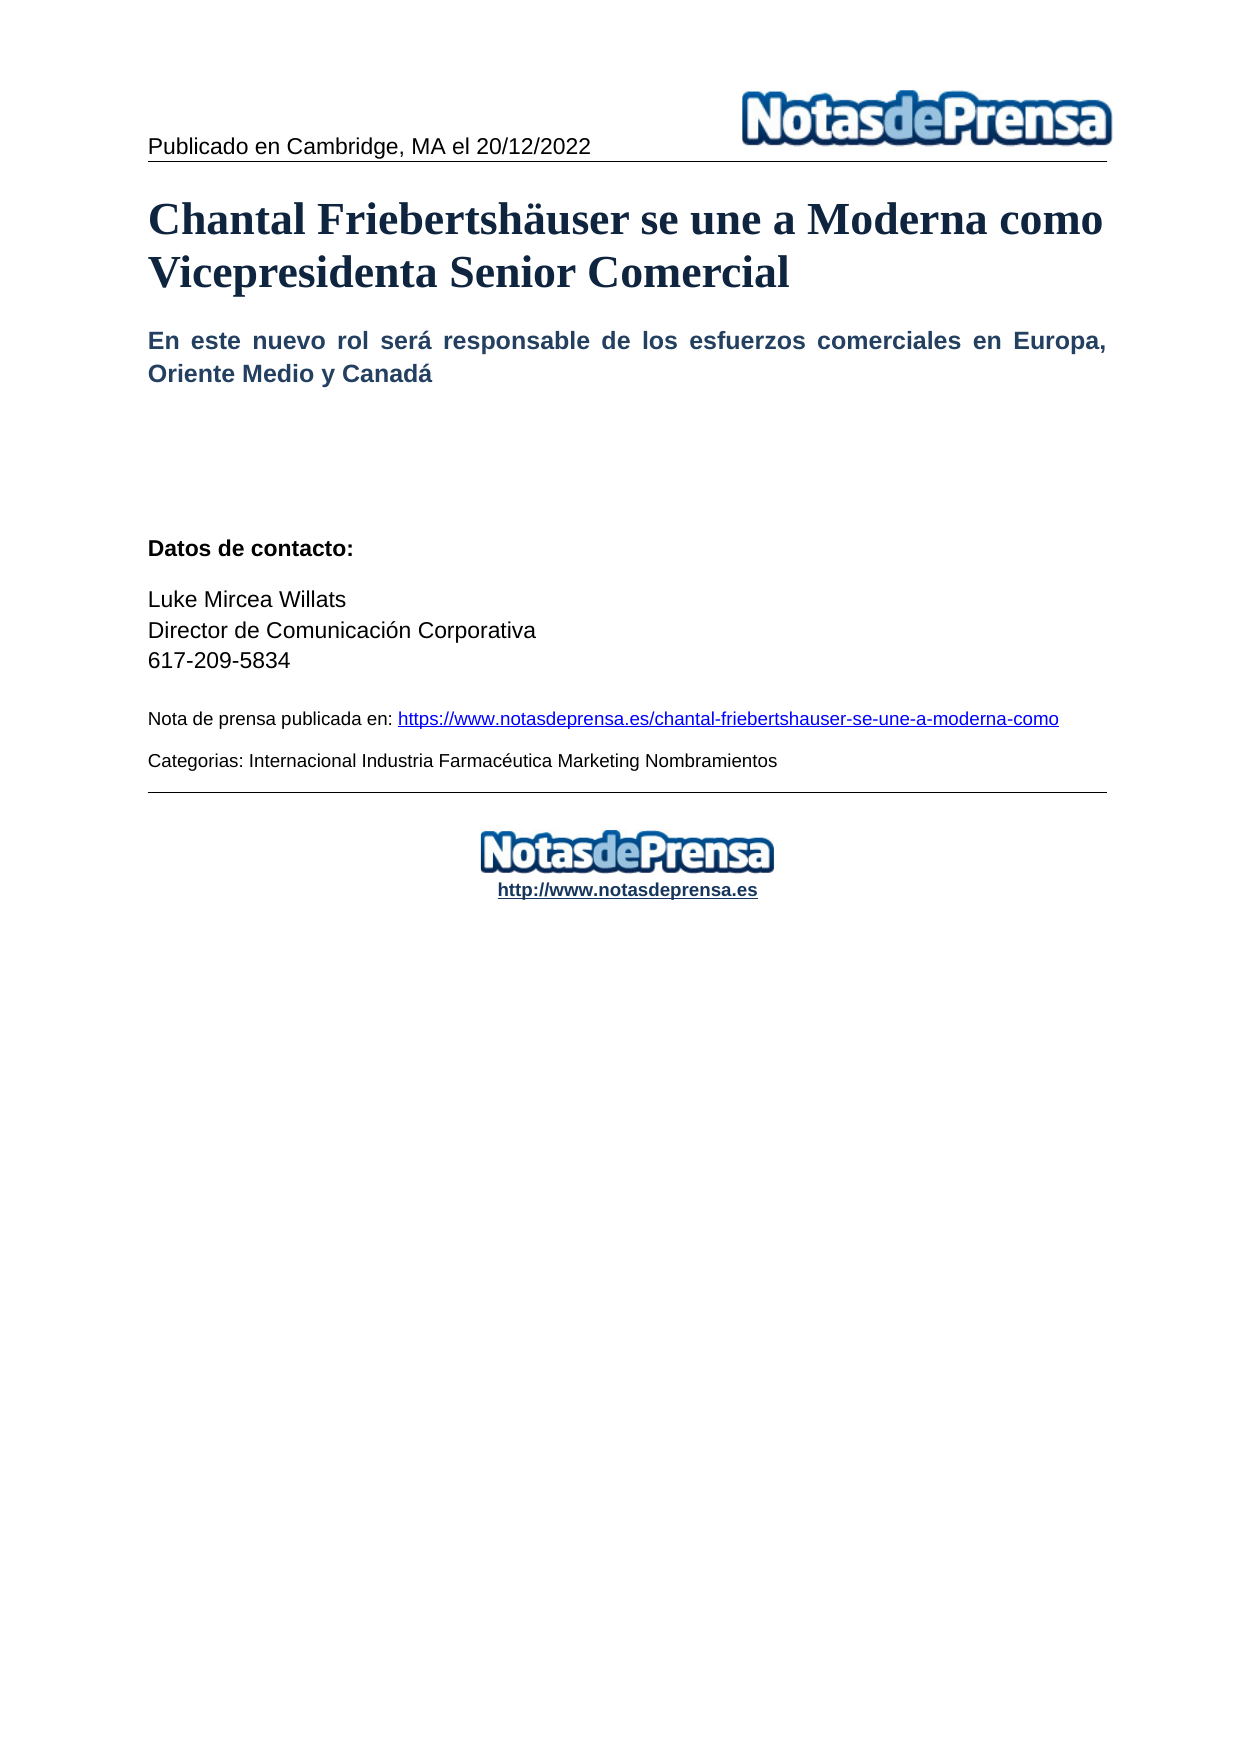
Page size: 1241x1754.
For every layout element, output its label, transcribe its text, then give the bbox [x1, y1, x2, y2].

text Categorias: Internacional Industria Farmacéutica Marketing Nombramientos [148, 750, 1107, 771]
text http://www.notasdeprensa.es [148, 879, 1107, 901]
text 617-209-5834 [148, 647, 1063, 673]
text Nota de prensa publicada en: https://www.notasdeprensa.es/chantal-friebertshauser-se-une-a-moderna-como [148, 707, 1107, 729]
text Publicado en Cambridge, MA el 20/12/2022 [148, 133, 1107, 161]
picture [480, 829, 775, 875]
subtitle En este nuevo rol será responsable de los esfuerzos comerciales en Europa, Oriente Medio y Canadá [148, 326, 1107, 388]
subtitle Chantal Friebertshäuser se une a Moderna como Vicepresidenta Senior Comercial [148, 192, 1107, 297]
text Datos de contacto: [148, 535, 1107, 562]
picture [742, 90, 1113, 148]
text Director de Comunicación Corporativa [148, 617, 1063, 643]
text Luke Mircea Willats [148, 586, 1063, 613]
